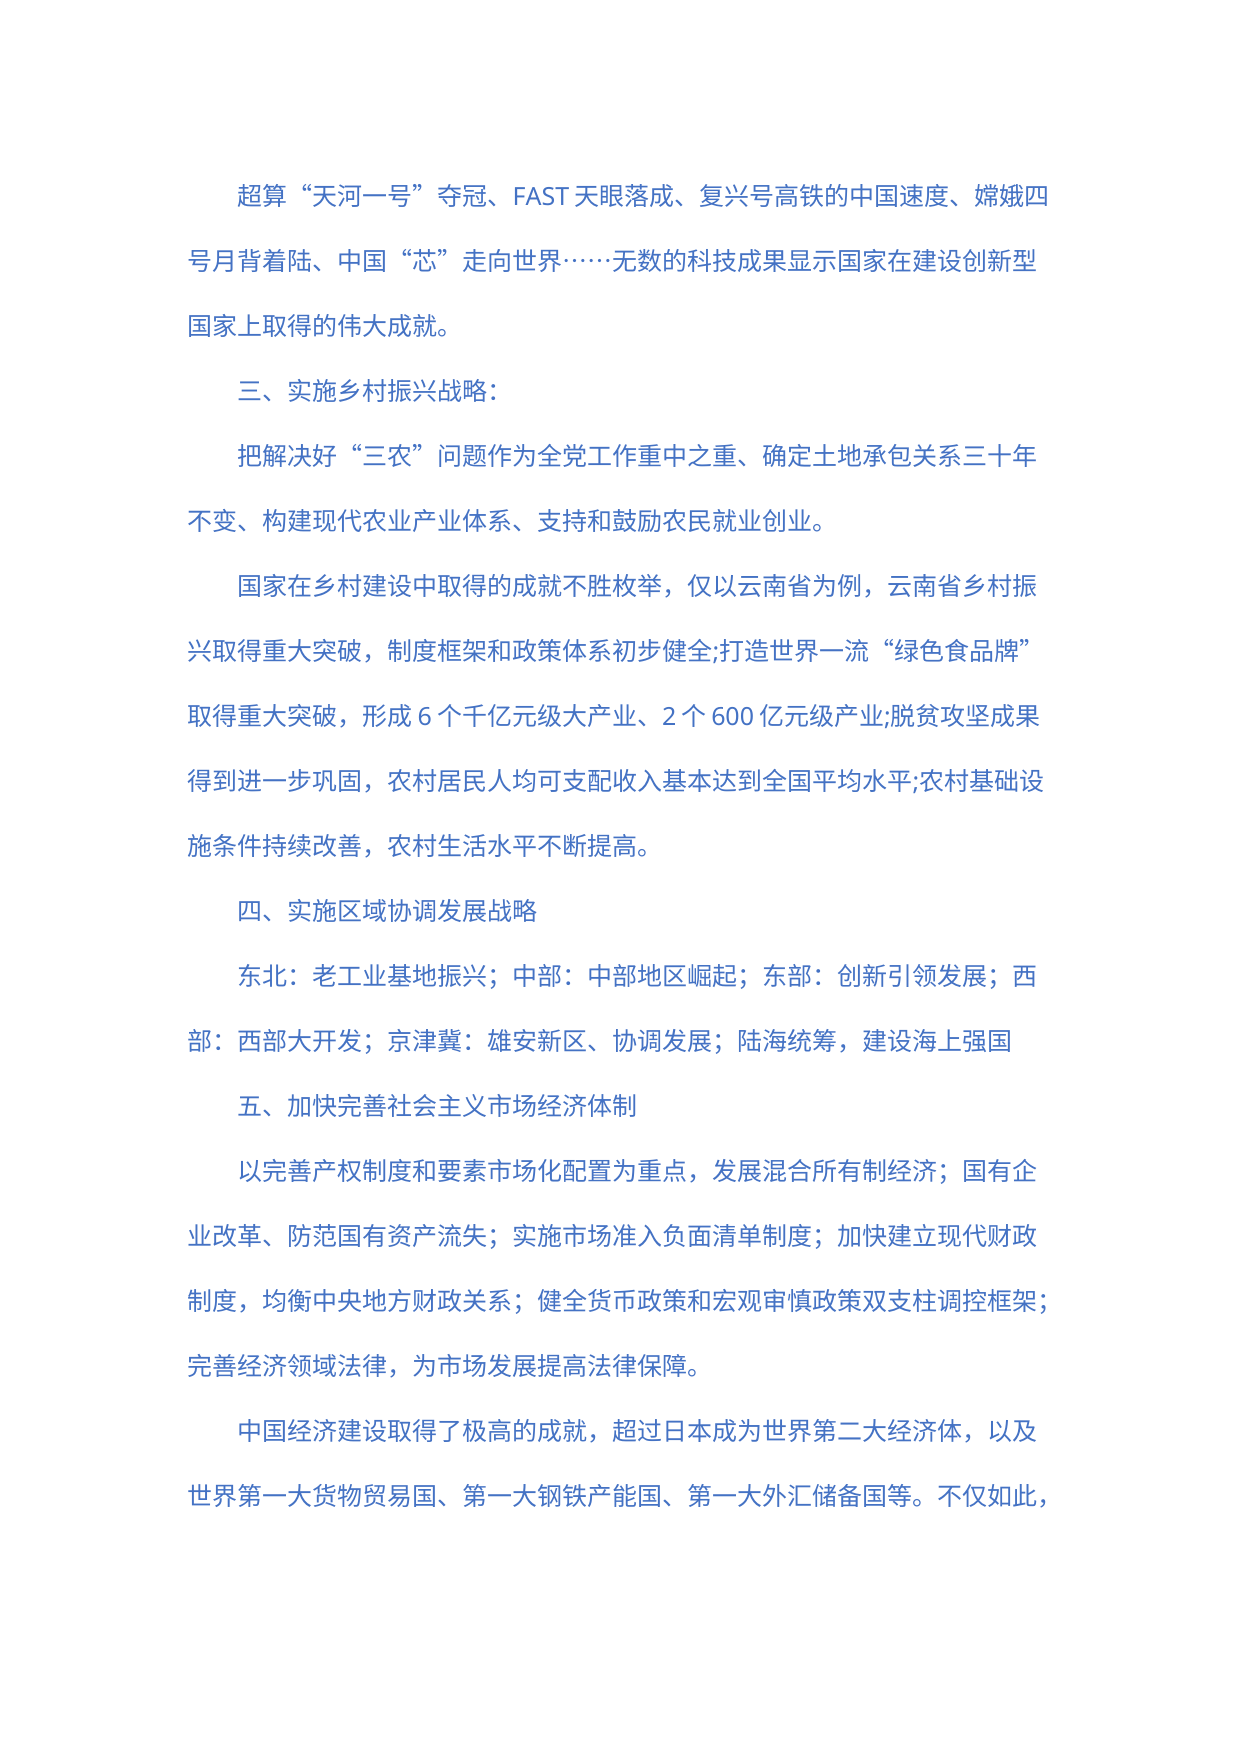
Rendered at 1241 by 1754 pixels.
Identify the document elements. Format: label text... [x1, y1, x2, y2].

text 国家在乡村建设中取得的成就不胜枚举，仅以云南省为例，云南省乡村振兴取得重大突破，制度框架和政策体系初步健全;打造世界一流“绿色食品牌”取得重大突破，形成6个千亿元级大产业、2个600亿元级产业;脱贫攻坚成果得到进一步巩固，农村居民人均可支配收入基本达到全国平均水平;农村基础设施条件持续改善，农村生活水平不断提高。 [187, 552, 1053, 877]
text 把解决好“三农”问题作为全党工作重中之重、确定土地承包关系三十年不变、构建现代农业产业体系、支持和鼓励农民就业创业。 [187, 422, 1053, 552]
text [187, 1397, 1053, 1527]
text 四、实施区域协调发展战略 [187, 877, 1053, 942]
text 东北：老工业基地振兴；中部：中部地区崛起；东部：创新引领发展；西部：西部大开发；京津冀：雄安新区、协调发展；陆海统筹，建设海上强国 [187, 942, 1053, 1072]
text 以完善产权制度和要素市场化配置为重点，发展混合所有制经济；国有企业改革、防范国有资产流失；实施市场准入负面清单制度；加快建立现代财政制度，均衡中央地方财政关系；健全货币政策和宏观审慎政策双支柱调控框架；完善经济领域法律，为市场发展提高法律保障。 [187, 1137, 1053, 1397]
text 五、加快完善社会主义市场经济体制 [187, 1072, 1053, 1137]
text 三、实施乡村振兴战略： [187, 357, 1053, 422]
text 超算“天河一号”夺冠、FAST天眼落成、复兴号高铁的中国速度、嫦娥四号月背着陆、中国“芯”走向世界……无数的科技成果显示国家在建设创新型国家上取得的伟大成就。 [187, 162, 1053, 357]
